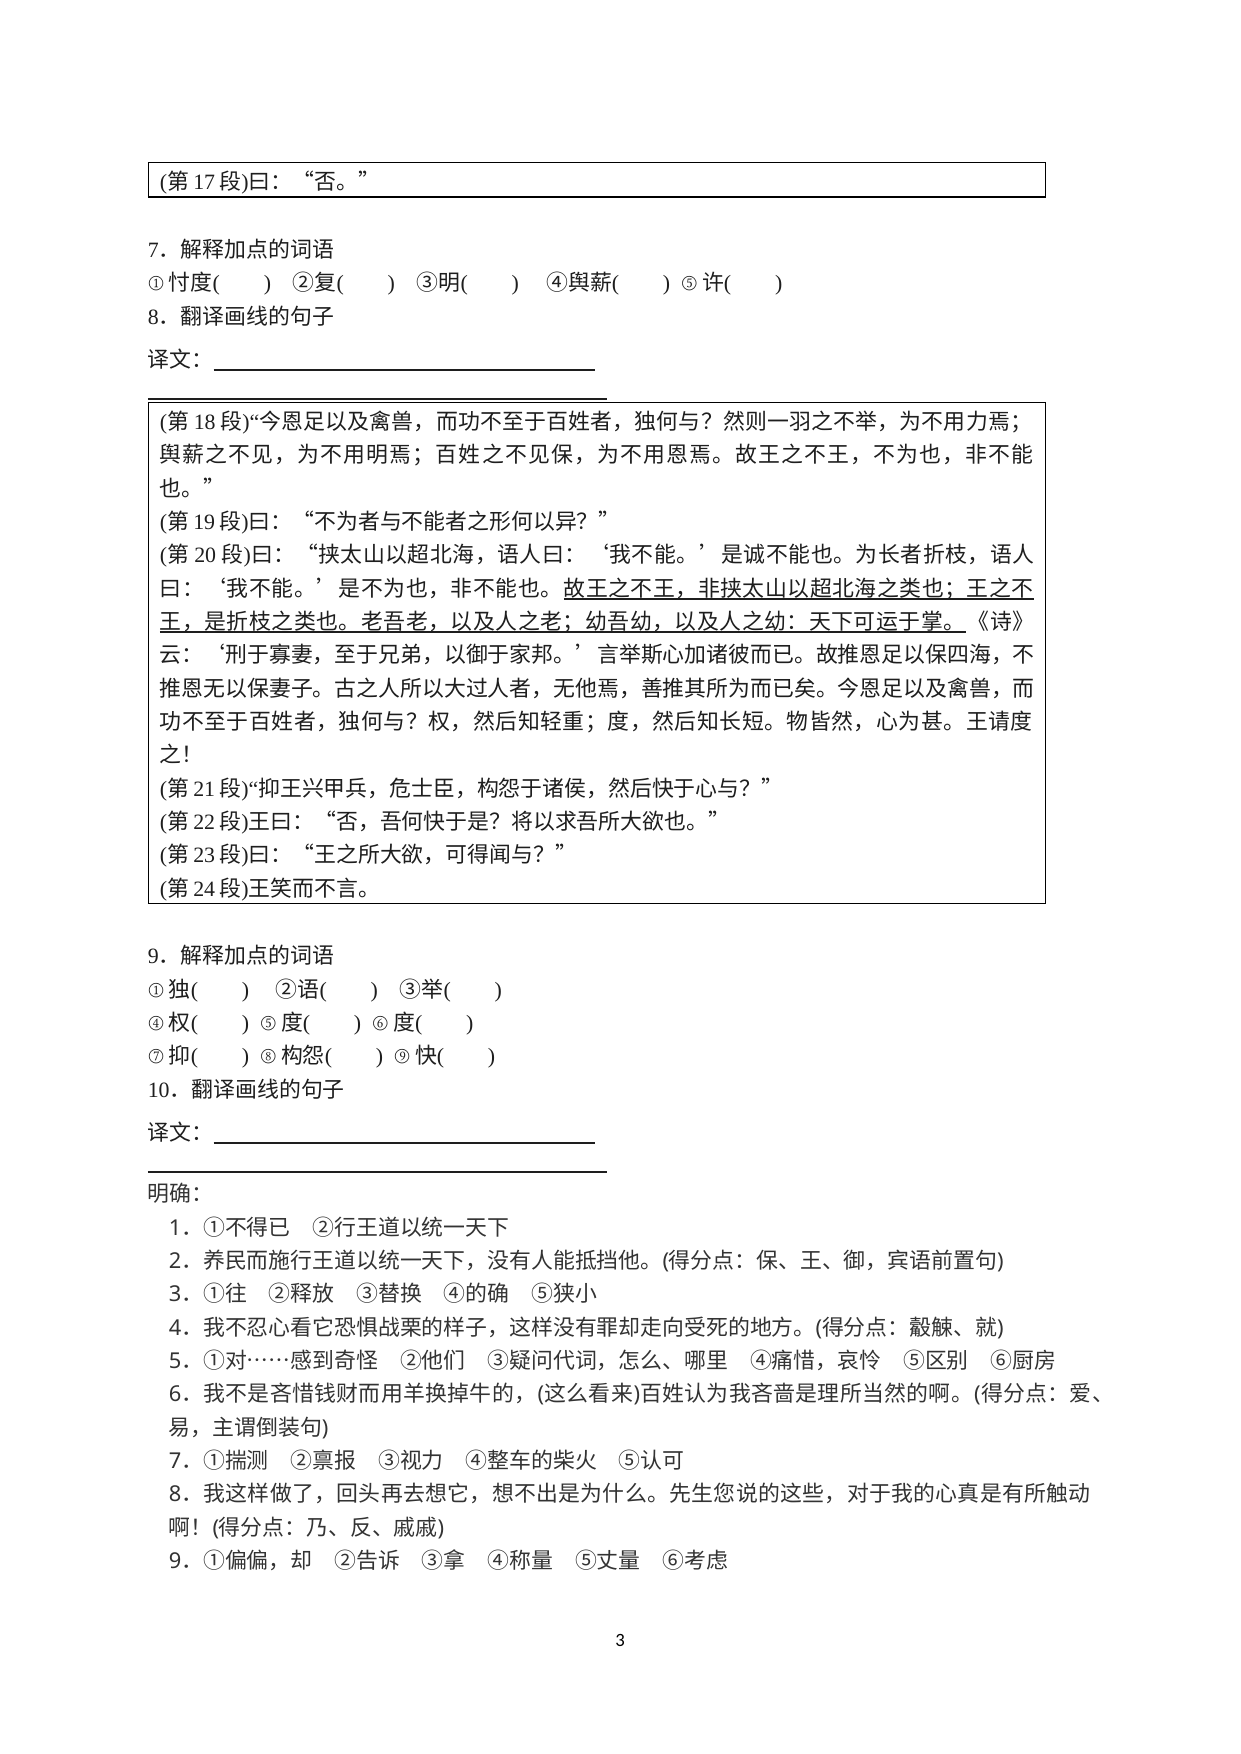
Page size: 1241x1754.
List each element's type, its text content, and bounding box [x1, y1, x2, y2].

text 9．①偏偏，却 ②告诉 ③拿 ④称量 ⑤丈量 ⑥考虑 [168, 1542, 1092, 1575]
text 3．①往 ②释放 ③替换 ④的确 ⑤狭小 [168, 1275, 1092, 1308]
text 1．①不得已 ②行王道以统一天下 [168, 1208, 1092, 1242]
text ①独( ) ②语( ) ③举( ) [148, 971, 1092, 1004]
text 6．我不是吝惜钱财而用羊换掉牛的，(这么看来)百姓认为我吝啬是理所当然的啊。(得分点：爱、易，主谓倒装句) [168, 1375, 1092, 1442]
text ④权( ) ⑤度( ) ⑥度( ) [148, 1004, 1092, 1037]
text 7．解释加点的词语 [148, 231, 1092, 264]
text 8．我这样做了，回头再去想它，想不出是为什么。先生您说的这些，对于我的心真是有所触动啊！(得分点：乃、反、戚戚) [168, 1475, 1092, 1542]
text 明确： [148, 1175, 1092, 1208]
text 4．我不忍心看它恐惧战栗的样子，这样没有罪却走向受死的地方。(得分点：觳觫、就) [168, 1308, 1092, 1342]
text 10．翻译画线的句子 [148, 1071, 1092, 1104]
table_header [149, 163, 1045, 196]
text 2．养民而施行王道以统一天下，没有人能抵挡他。(得分点：保、王、御，宾语前置句) [168, 1242, 1092, 1275]
text 5．①对……感到奇怪 ②他们 ③疑问代词，怎么、哪里 ④痛惜，哀怜 ⑤区别 ⑥厨房 [168, 1342, 1092, 1375]
text 8．翻译画线的句子 [148, 297, 1092, 331]
text 7．①揣测 ②禀报 ③视力 ④整车的柴火 ⑤认可 [168, 1442, 1092, 1475]
text 译文： [148, 1104, 1092, 1150]
text ⑦抑( ) ⑧构怨( ) ⑨快( ) [148, 1037, 1092, 1071]
text ①忖度( ) ②复( ) ③明( ) ④舆薪( ) ⑤许( ) [148, 264, 1092, 297]
table_header (第18段)“今恩足以及禽兽，而功不至于百姓者，独何与？然则一羽之不举，为不用力焉；舆薪之不见，为不用明焉；百姓之不见保，为不用恩焉。故王之不王，不为也，非不能也。” (第19段)曰：“不为者与不能者之形何以异？” (第20段)曰：“挟太山以超北海，语人曰：‘我不能。’是诚不能也。为长者折枝，语人曰：‘我不能。’是不为也，非不能也。故王之不王，非挟太山以超北海之类也；王之不王，是折枝之类也。老吾老，以及人之老；幼吾幼，以及人之幼：天下可运于掌。《诗》云：‘刑于寡妻，至于兄弟，以御于家邦。’言举斯心加诸彼而已。故推恩足以保四海，不推恩无以保妻子。古之人所以大过人者，无他焉，善推其所为而已矣。今恩足以及禽兽，而功不至于百姓者，独何与？权，然后知轻重；度，然后知长短。物皆然，心为甚。王请度之！ (第21段)“抑王兴甲兵，危士臣，构怨于诸侯，然后快于心与？” (第22段)王曰：“否，吾何快于是？将以求吾所大欲也。” (第23段)曰：“王之所大欲，可得闻与？” (第24段)王笑而不言。 [149, 403, 1045, 903]
text 译文： [148, 331, 1092, 377]
text 9．解释加点的词语 [148, 937, 1092, 971]
